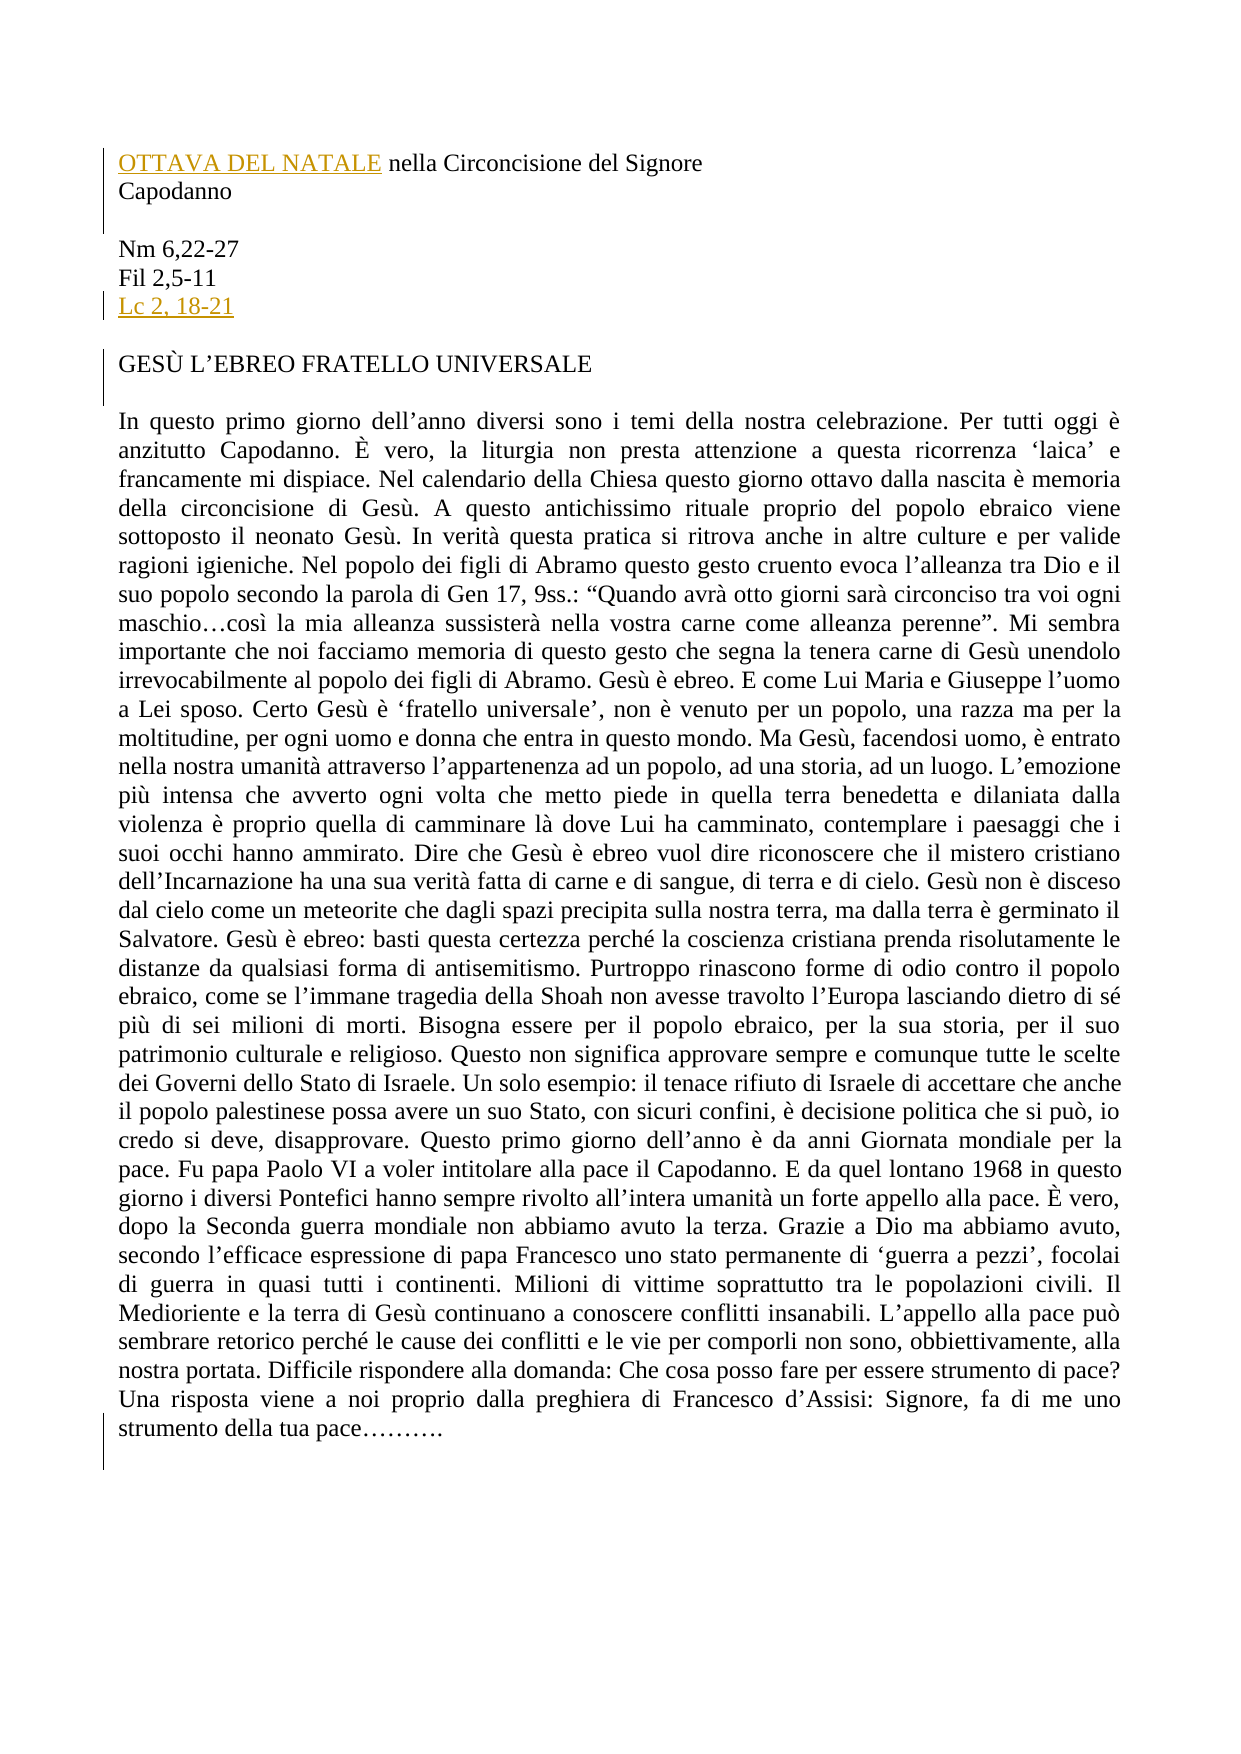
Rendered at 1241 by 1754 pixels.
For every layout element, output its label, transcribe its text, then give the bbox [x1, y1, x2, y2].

text Capodanno [118, 176, 1122, 205]
text Nm 6,22-27 [118, 234, 1122, 263]
text nella Circoncisione del Signore [118, 148, 1122, 176]
text In questo primo giorno dell’anno diversi sono i temi della nostra celebrazione. Per tutti oggi è anzitutto Capodanno. È vero, la liturgia non presta attenzione a questa ricorrenza ‘laica’ e francamente mi dispiace. Nel calendario della Chiesa questo giorno ottavo dalla nascita è memoria della circoncisione di Gesù. A questo antichissimo rituale proprio del popolo ebraico viene sottoposto il neonato Gesù. In verità questa pratica si ritrova anche in altre culture e per valide ragioni igieniche. Nel popolo dei figli di Abramo questo gesto cruento evoca l’alleanza tra Dio e il suo popolo secondo la parola di Gen 17, 9ss.: “Quando avrà otto giorni sarà circonciso tra voi ogni maschio…così la mia alleanza sussisterà nella vostra carne come alleanza perenne”. Mi sembra importante che noi facciamo memoria di questo gesto che segna la tenera carne di Gesù unendolo irrevocabilmente al popolo dei figli di Abramo. Gesù è ebreo. E come Lui Maria e Giuseppe l’uomo a Lei sposo. Certo Gesù è ‘fratello universale’, non è venuto per un popolo, una razza ma per la moltitudine, per ogni uomo e donna che entra in questo mondo. Ma Gesù, facendosi uomo, è entrato nella nostra umanità attraverso l’appartenenza ad un popolo, ad una storia, ad un luogo. L’emozione più intensa che avverto ogni volta che metto piede in quella terra benedetta e dilaniata dalla violenza è proprio quella di camminare là dove Lui ha camminato, contemplare i paesaggi che i suoi occhi hanno ammirato. Dire che Gesù è ebreo vuol dire riconoscere che il mistero cristiano dell’Incarnazione ha una sua verità fatta di carne e di sangue, di terra e di cielo. Gesù non è disceso dal cielo come un meteorite che dagli spazi precipita sulla nostra terra, ma dalla terra è germinato il Salvatore. Gesù è ebreo: basti questa certezza perché la coscienza cristiana prenda risolutamente le distanze da qualsiasi forma di antisemitismo. Purtroppo rinascono forme di odio contro il popolo ebraico, come se l’immane tragedia della Shoah non avesse travolto l’Europa lasciando dietro di sé più di sei milioni di morti. Bisogna essere per il popolo ebraico, per la sua storia, per il suo patrimonio culturale e religioso. Questo non significa approvare sempre e comunque tutte le scelte dei Governi dello Stato di Israele. Un solo esempio: il tenace rifiuto di Israele di accettare che anche il popolo palestinese possa avere un suo Stato, con sicuri confini, è decisione politica che si può, io credo si deve, disapprovare. Questo primo giorno dell’anno è da anni Giornata mondiale per la pace. Fu papa Paolo VI a voler intitolare alla pace il Capodanno. E da quel lontano 1968 in questo giorno i diversi Pontefici hanno sempre rivolto all’intera umanità un forte appello alla pace. È vero, dopo la Seconda guerra mondiale non abbiamo avuto la terza. Grazie a Dio ma abbiamo avuto, secondo l’efficace espressione di papa Francesco uno stato permanente di ‘guerra a pezzi’, focolai di guerra in quasi tutti i continenti. Milioni di vittime soprattutto tra le popolazioni civili. Il Medioriente e la terra di Gesù continuano a conoscere conflitti insanabili. L’appello alla pace può sembrare retorico perché le cause dei conflitti e le vie per comporli non sono, obbiettivamente, alla nostra portata. Difficile rispondere alla domanda: Che cosa posso fare per essere strumento di pace? Una risposta viene a noi proprio dalla preghiera di Francesco d’Assisi: Signore, fa di me uno strumento della tua pace………. [118, 406, 1122, 1441]
text GESÙ L’EBREO FRATELLO UNIVERSALE [118, 349, 1122, 378]
text Fil 2,5-11 [118, 263, 1122, 291]
